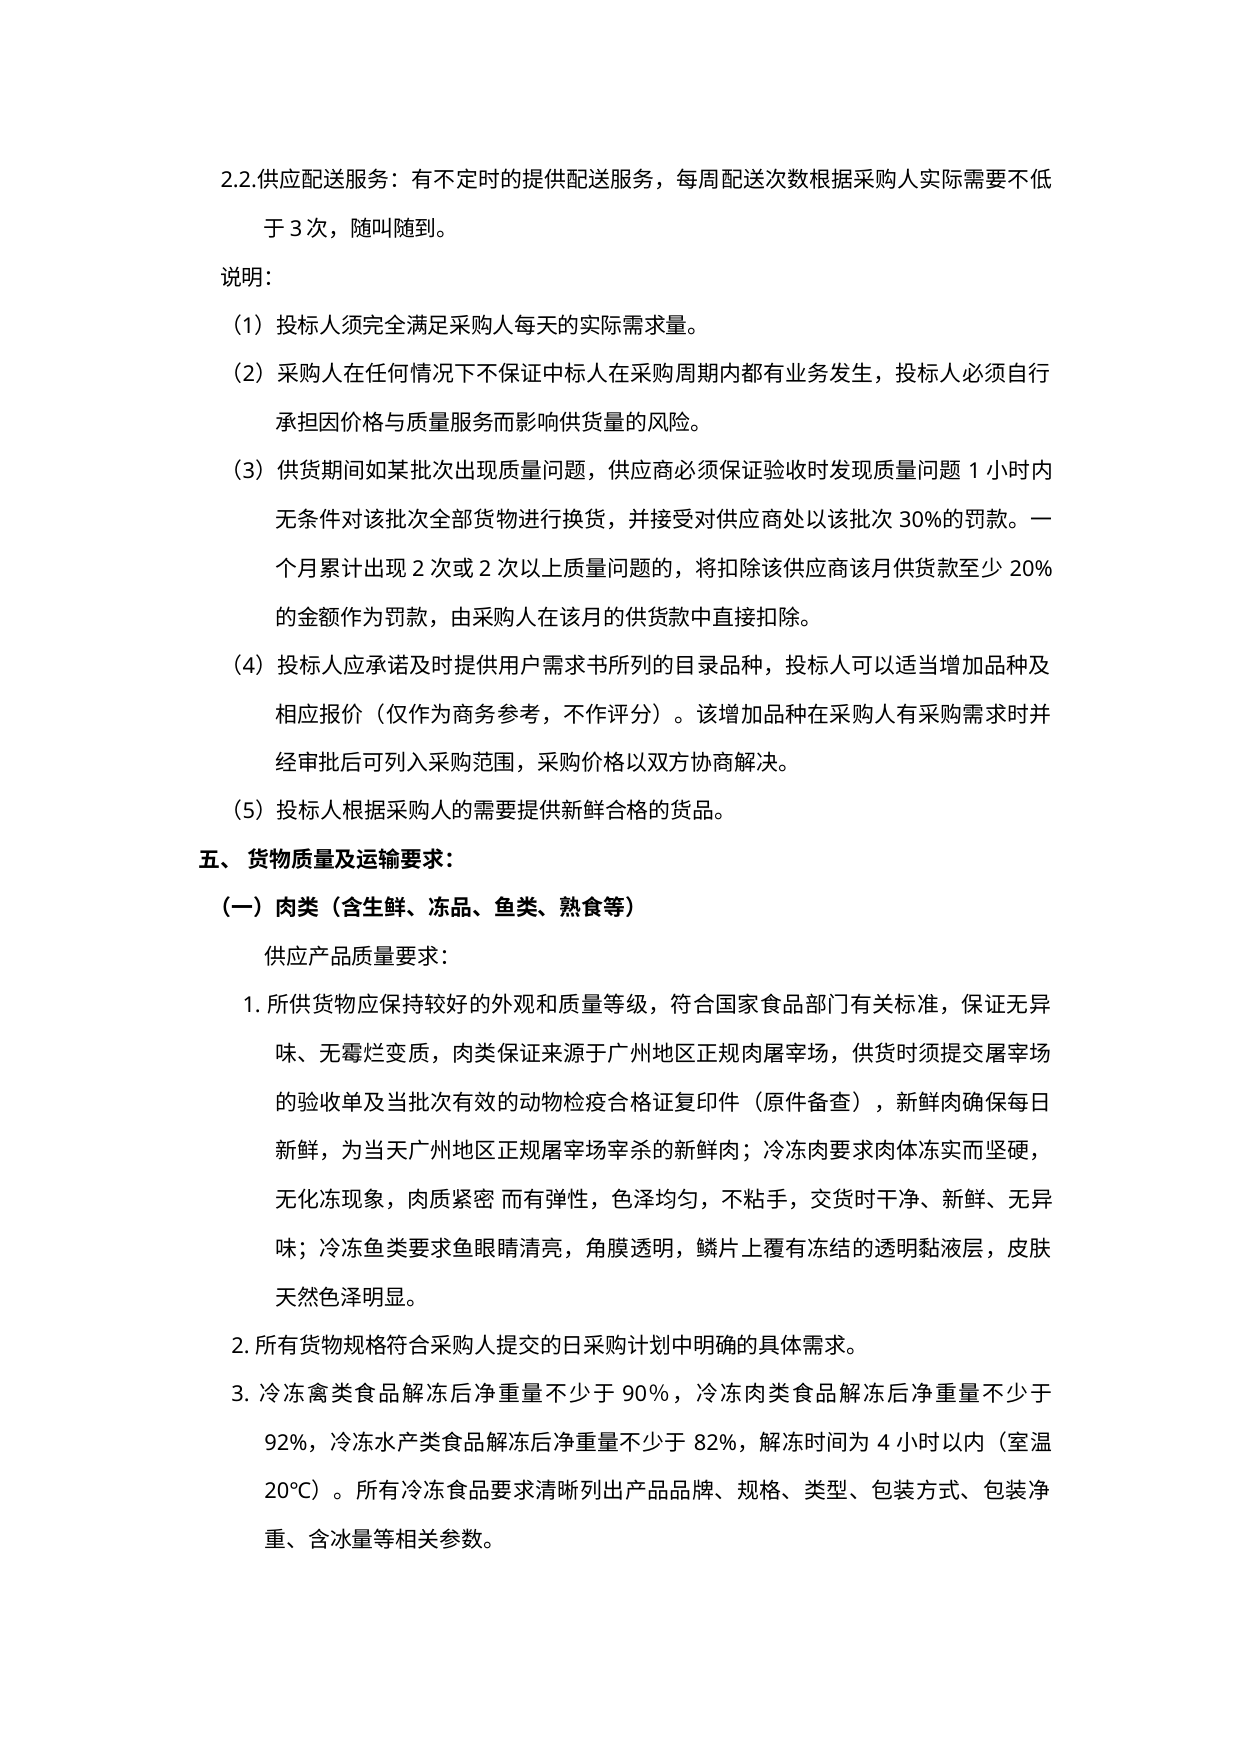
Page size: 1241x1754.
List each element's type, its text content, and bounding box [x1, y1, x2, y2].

text 供应产品质量要求： [187, 938, 1053, 971]
text 五、 货物质量及运输要求： [187, 842, 1053, 874]
text （1）投标人须完全满足采购人每天的实际需求量。 [187, 307, 1053, 340]
text （2）采购人在任何情况下不保证中标人在采购周期内都有业务发生，投标人必须自行承担因价格与质量服务而影响供货量的风险。 [220, 356, 1053, 437]
text （4）投标人应承诺及时提供用户需求书所列的目录品种，投标人可以适当增加品种及相应报价（仅作为商务参考，不作评分）。该增加品种在采购人有采购需求时并经审批后可列入采购范围，采购价格以双方协商解决。 [220, 647, 1053, 777]
text 3. 冷冻禽类食品解冻后净重量不少于90％，冷冻肉类食品解冻后净重量不少于92%，冷冻水产类食品解冻后净重量不少于 82%，解冻时间为 4 小时以内（室温 20℃）。所有冷冻食品要求清晰列出产品品牌、规格、类型、包装方式、包装净重、含冰量等相关参数。 [231, 1376, 1053, 1554]
text （3）供货期间如某批次出现质量问题，供应商必须保证验收时发现质量问题1 小时内无条件对该批次全部货物进行换货，并接受对供应商处以该批次30%的罚款。一个月累计出现2 次或2 次以上质量问题的，将扣除该供应商该月供货款至少20%的金额作为罚款，由采购人在该月的供货款中直接扣除。 [220, 453, 1053, 632]
text 2. 所有货物规格符合采购人提交的日采购计划中明确的具体需求。 [220, 1327, 1053, 1360]
text （一）肉类（含生鲜、冻品、鱼类、熟食等） [187, 890, 1053, 922]
text 1. 所供货物应保持较好的外观和质量等级，符合国家食品部门有关标准，保证无异味、无霉烂变质，肉类保证来源于广州地区正规肉屠宰场，供货时须提交屠宰场的验收单及当批次有效的动物检疫合格证复印件（原件备查），新鲜肉确保每日新鲜，为当天广州地区正规屠宰场宰杀的新鲜肉；冷冻肉要求肉体冻实而坚硬，无化冻现象，肉质紧密 而有弹性，色泽均匀，不粘手，交货时干净、新鲜、无异味；冷冻鱼类要求鱼眼睛清亮，角膜透明，鳞片上覆有冻结的透明黏液层，皮肤天然色泽明显。 [242, 987, 1053, 1312]
text 说明： [187, 259, 1053, 292]
text 2.2.供应配送服务：有不定时的提供配送服务，每周配送次数根据采购人实际需要不低于3次，随叫随到。 [220, 162, 1053, 243]
text （5）投标人根据采购人的需要提供新鲜合格的货品。 [187, 793, 1053, 826]
